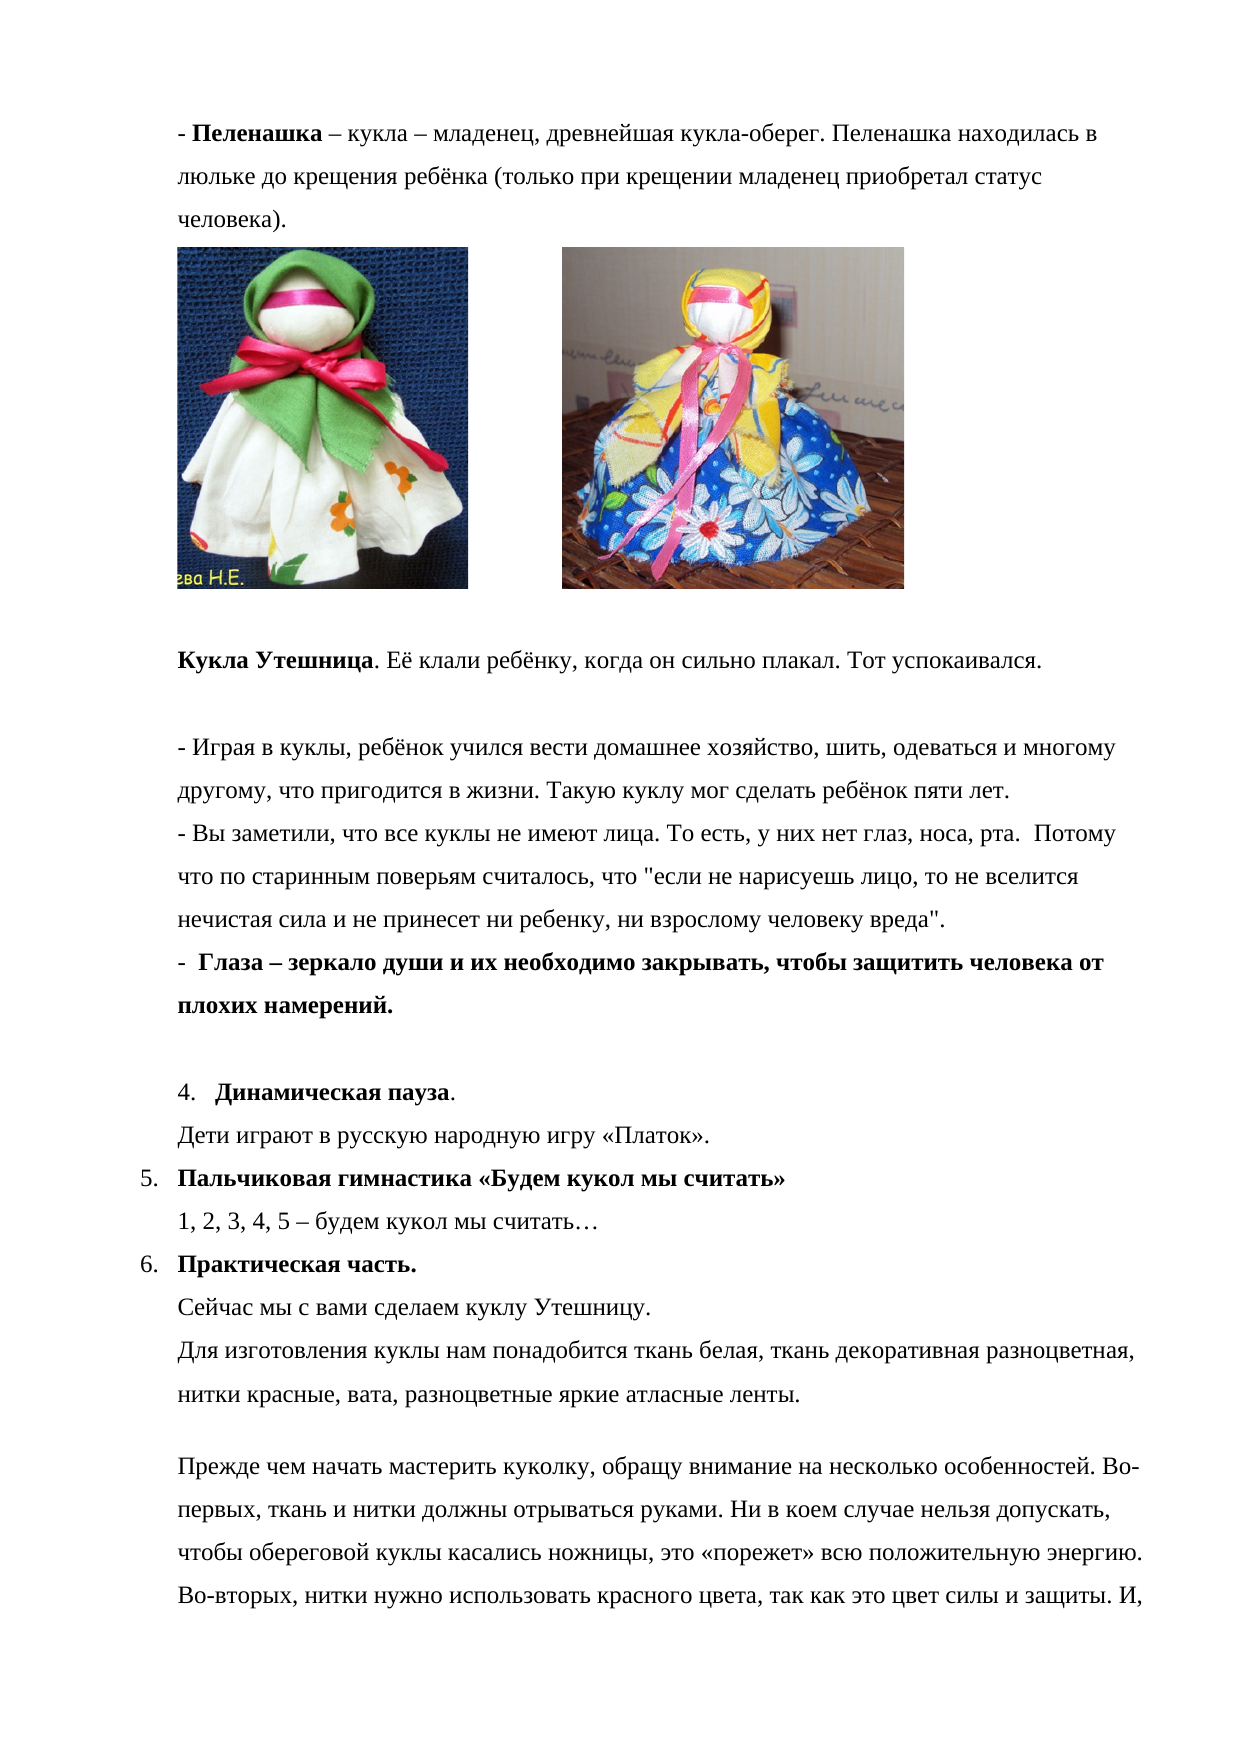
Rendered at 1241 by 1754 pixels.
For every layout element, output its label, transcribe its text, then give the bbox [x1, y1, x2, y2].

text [177, 1451, 1152, 1609]
text Дети играют в русскую народную игру «Платок». [177, 1120, 1152, 1149]
picture [177, 247, 469, 589]
picture [562, 247, 905, 589]
text - Вы заметили, что все куклы не имеют лица. То есть, у них нет глаз, носа, рта. Потому что по старинным поверьям считалось, что "если не нарисуешь лицо, то не вселится нечистая сила и не принесет ни ребенку, ни взрослому человеку вреда". [177, 818, 1152, 933]
list Пальчиковая гимнастика «Будем кукол мы считать» [140, 1163, 1152, 1192]
list Динамическая пауза. [177, 1077, 1152, 1106]
text - Играя в куклы, ребёнок учился вести домашнее хозяйство, шить, одеваться и многому другому, что пригодится в жизни. Такую куклу мог сделать ребёнок пяти лет. [177, 732, 1152, 804]
text Для изготовления куклы нам понадобится ткань белая, ткань декоративная разноцветная, нитки красные, вата, разноцветные яркие атласные ленты. [177, 1336, 1152, 1407]
text Кукла Утешница. Её клали ребёнку, когда он сильно плакал. Тот успокаивался. [177, 646, 1152, 674]
text 1, 2, 3, 4, 5 – будем кукол мы считать… [177, 1206, 1152, 1235]
list Практическая часть. [140, 1249, 1152, 1278]
text Сейчас мы с вами сделаем куклу Утешницу. [177, 1292, 1152, 1321]
text - Глаза – зеркало души и их необходимо закрывать, чтобы защитить человека от плохих намерений. [177, 947, 1152, 1019]
text - Пеленашка – кукла – младенец, древнейшая кукла-оберег. Пеленашка находилась в люльке до крещения ребёнка (только при крещении младенец приобретал статус человека). [177, 118, 1152, 233]
